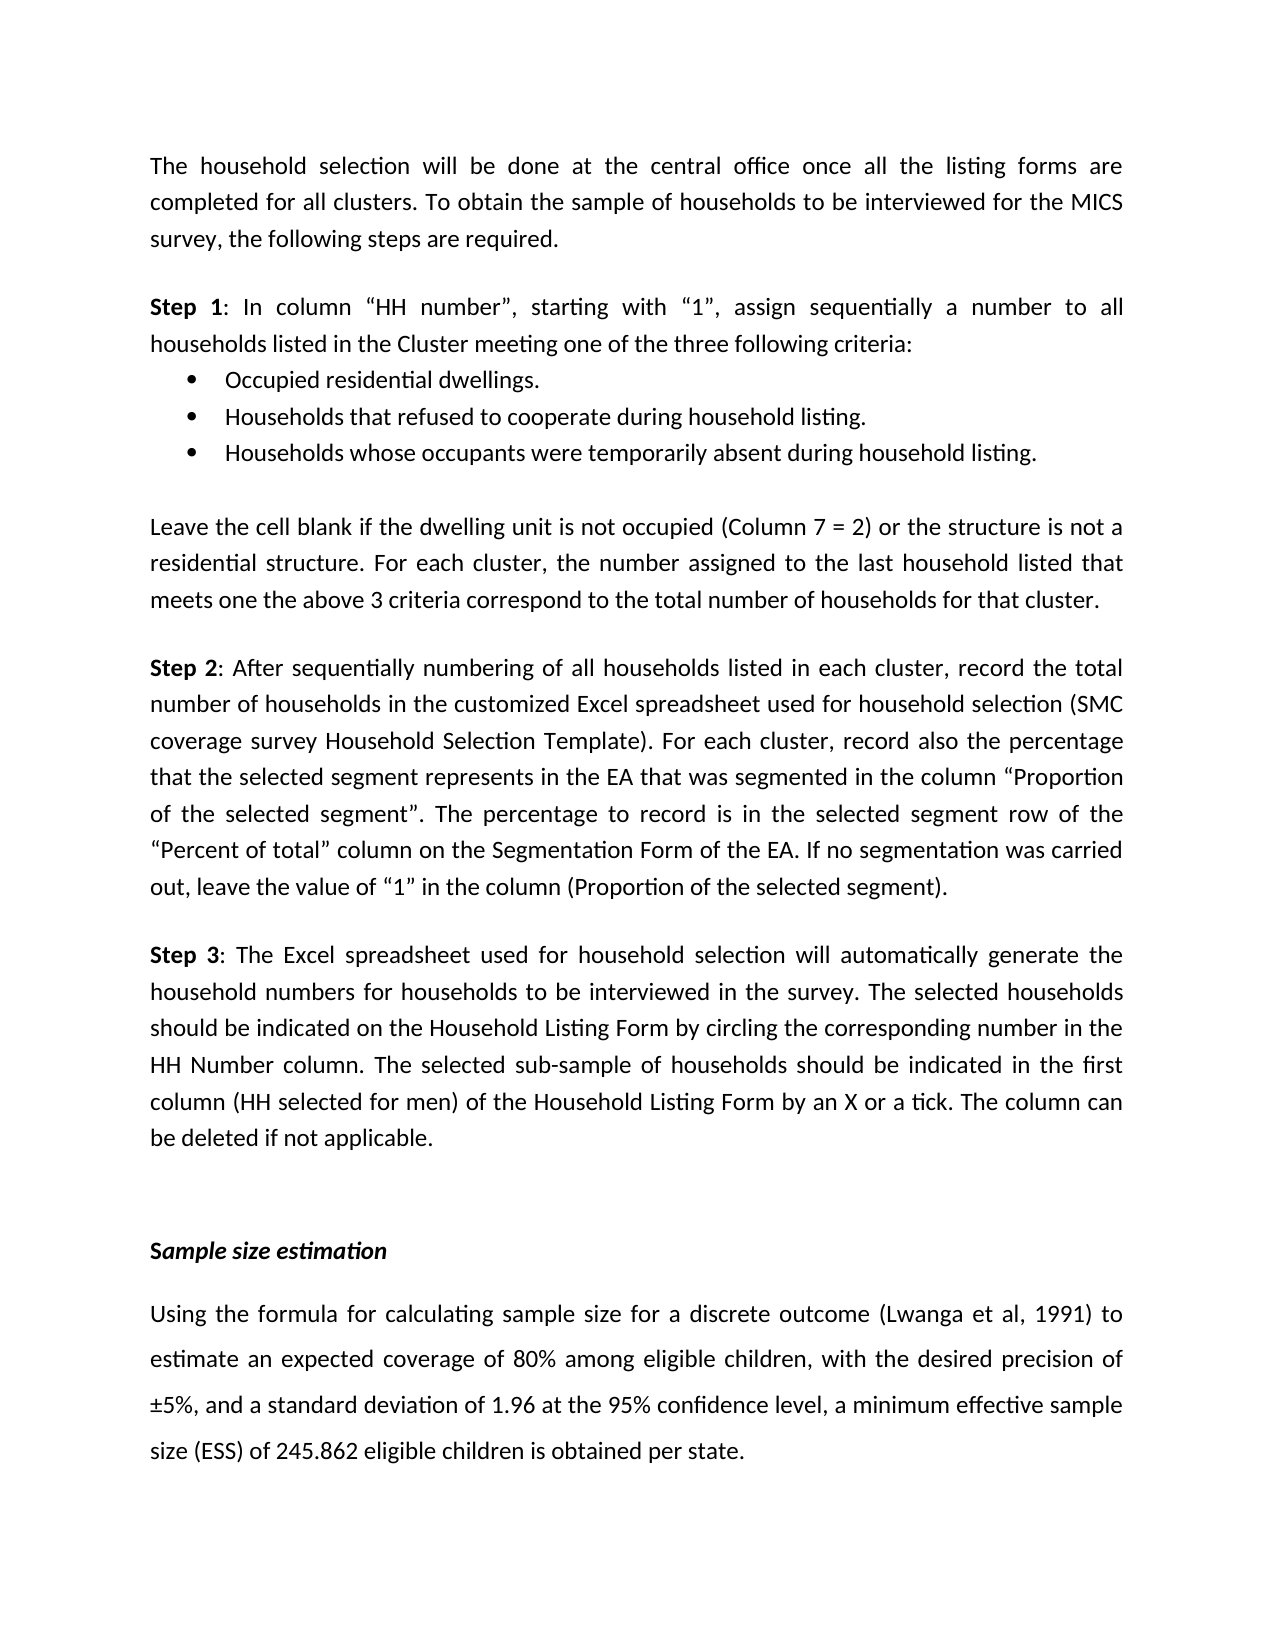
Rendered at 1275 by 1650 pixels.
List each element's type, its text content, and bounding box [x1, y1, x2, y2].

list Occupied residential dwellings. [187, 364, 1125, 395]
text Step 3: The Excel spreadsheet used for household selection will automatically generate the household numbers for households to be interviewed in the survey. The selected households should be indicated on the Household Listing Form by circling the corresponding number in the HH Number column. The selected sub-sample of households should be indicated in the first column (HH selected for men) of the Household Listing Form by an X or a tick. The column can be deleted if not applicable. [150, 939, 1125, 1153]
text The household selection will be done at the central office once all the listing forms are completed for all clusters. To obtain the sample of households to be interviewed for the MICS survey, the following steps are required. [150, 150, 1125, 254]
list Households that refused to cooperate during household listing. [187, 401, 1125, 431]
text Step 2: After sequentially numbering of all households listed in each cluster, record the total number of households in the customized Excel spreadsheet used for household selection (SMC coverage survey Household Selection Template). For each cluster, record also the percentage that the selected segment represents in the EA that was segmented in the column “Proportion of the selected segment”. The percentage to record is in the selected segment row of the “Percent of total” column on the Segmentation Form of the EA. If no segmentation was carried out, leave the value of “1” in the column (Proportion of the selected segment). [150, 652, 1125, 902]
text Sample size estimation [150, 1236, 1125, 1266]
list Households whose occupants were temporarily absent during household listing. [187, 437, 1125, 468]
text Leave the cell blank if the dwelling unit is not occupied (Column 7 = 2) or the structure is not a residential structure. For each cluster, the number assigned to the last household listed that meets one the above 3 criteria correspond to the total number of households for that cluster. [150, 511, 1125, 614]
text Step 1: In column “HH number”, starting with “1”, assign sequentially a number to all households listed in the Cluster meeting one of the three following criteria: [150, 291, 1125, 358]
text Using the formula for calculating sample size for a discrete outcome (Lwanga et al, 1991) to estimate an expected coverage of 80% among eligible children, with the desired precision of ±5%, and a standard deviation of 1.96 at the 95% confidence level, a minimum effective sample size (ESS) of 245.862 eligible children is obtained per state. [150, 1298, 1125, 1466]
